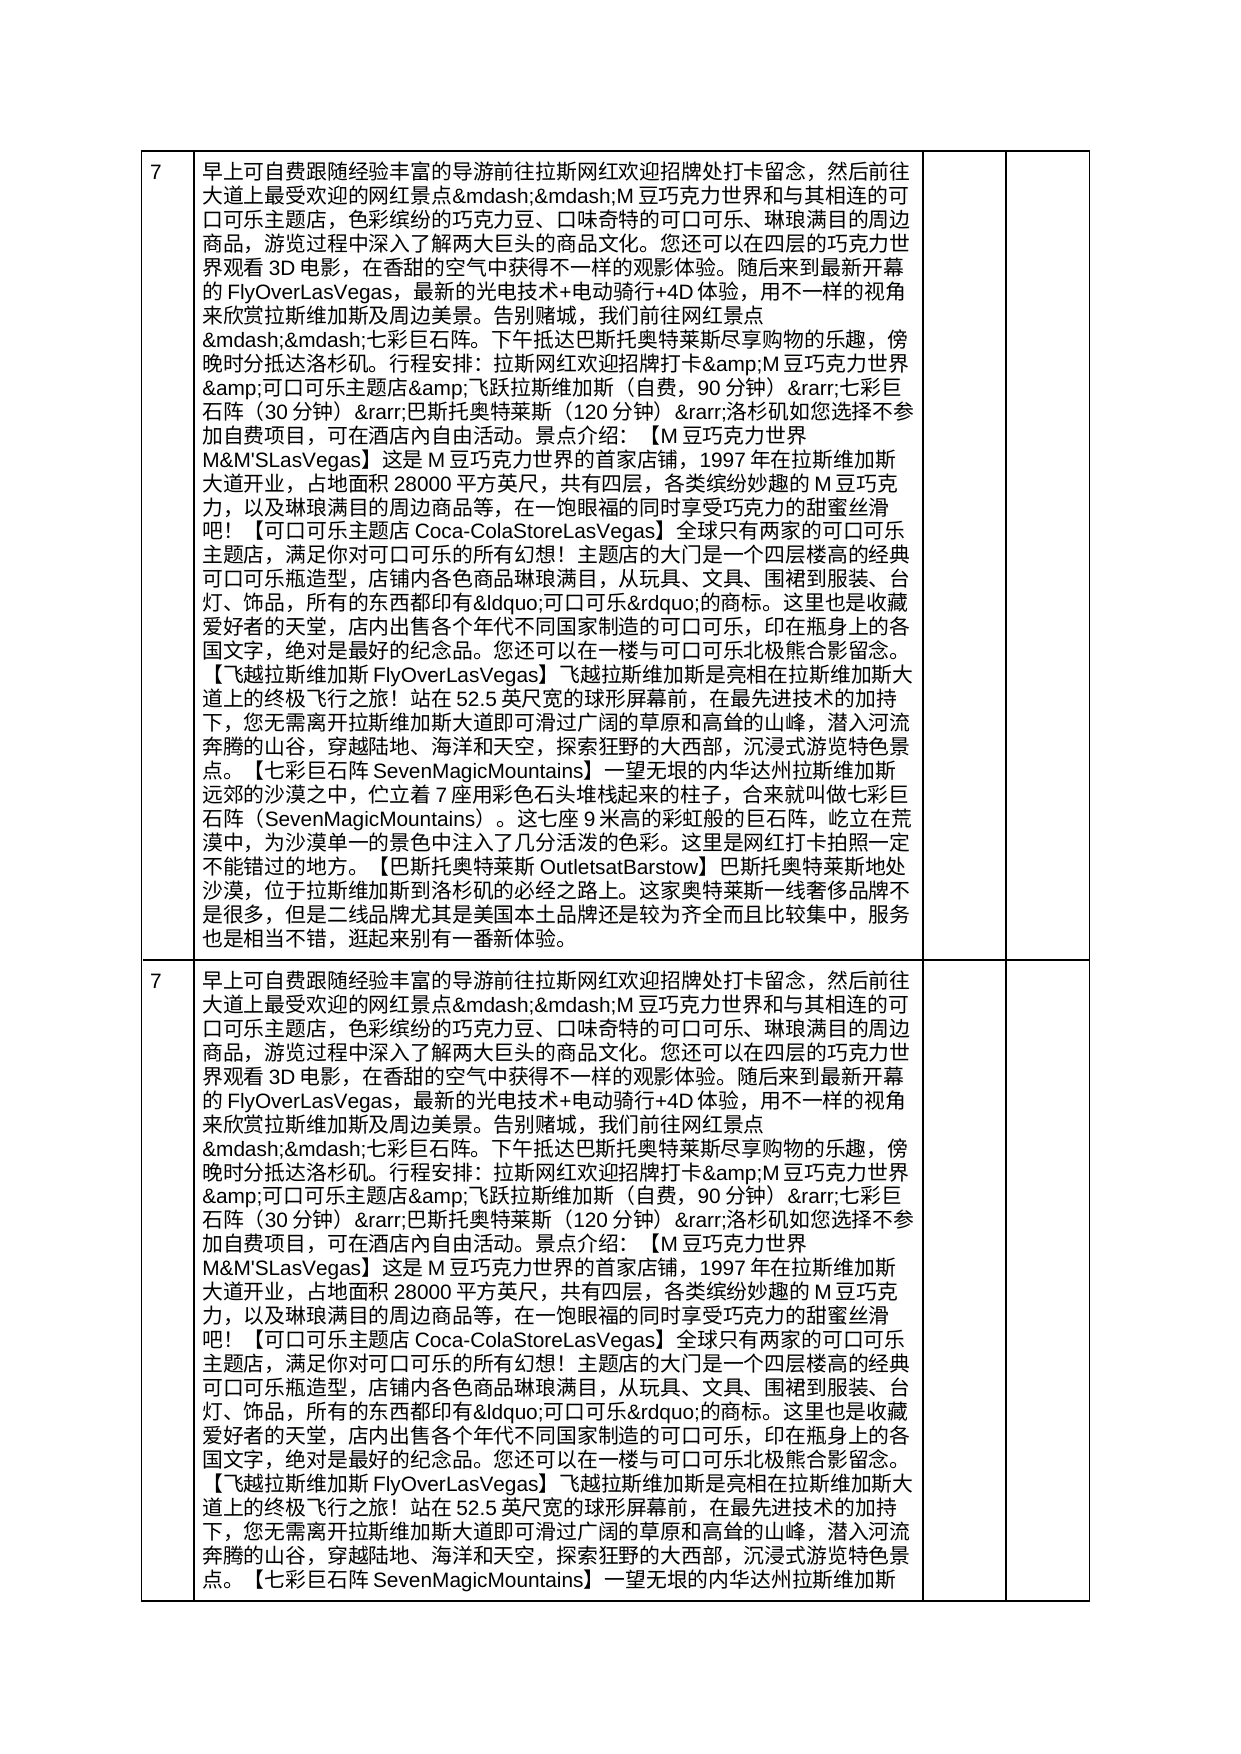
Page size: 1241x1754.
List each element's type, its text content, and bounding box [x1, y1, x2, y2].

table_cell [924, 152, 1005, 959]
table_cell [1007, 961, 1089, 1600]
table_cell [195, 152, 922, 959]
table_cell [195, 961, 922, 1600]
table_cell 7 [142, 152, 193, 959]
table_cell [1007, 152, 1089, 959]
table_cell 7 [142, 960, 193, 1600]
table_cell [924, 961, 1005, 1600]
